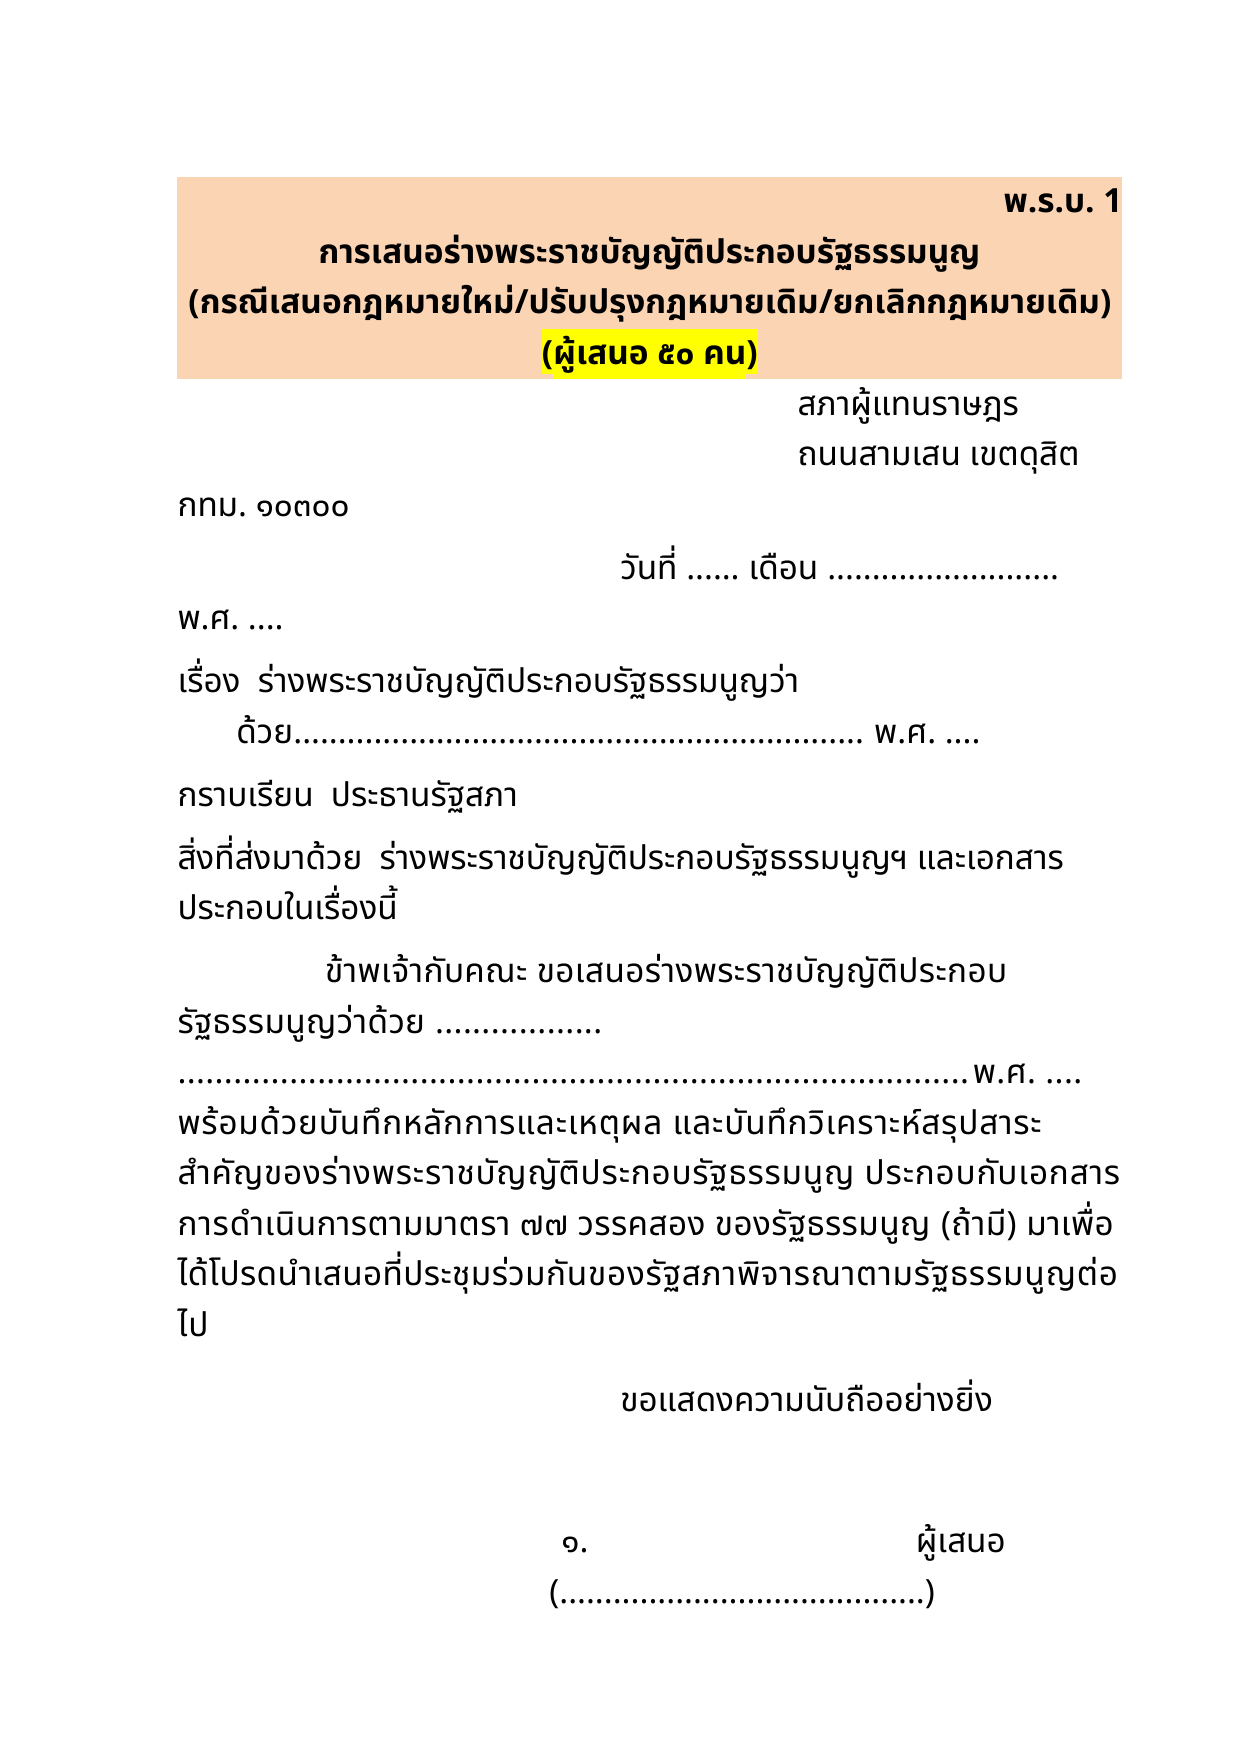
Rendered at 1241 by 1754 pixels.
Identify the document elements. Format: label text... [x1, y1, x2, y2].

text ๑. ผู้เสนอ [177, 1517, 1122, 1568]
text ข้าพเจ้ากับคณะ ขอเสนอร่างพระราชบัญญัติประกอบรัฐธรรมนูญว่าด้วย .................. .....................................................................................พ.ศ. .... พร้อมด้วยบันทึกหลักการและเหตุผล และบันทึกวิเคราะห์สรุปสาระสำคัญของร่างพระราชบัญญัติประกอบรัฐธรรมนูญ ประกอบกับเอกสารการดำเนินการตามมาตรา ๗๗ วรรคสอง ของรัฐธรรมนูญ (ถ้ามี) มาเพื่อได้โปรดนำเสนอที่ประชุมร่วมกันของรัฐสภาพิจารณาตามรัฐธรรมนูญต่อไป [177, 947, 1122, 1351]
text สิ่งที่ส่งมาด้วย ร่างพระราชบัญญัติประกอบรัฐธรรมนูญฯ และเอกสารประกอบในเรื่องนี้ [177, 834, 1122, 934]
text สภาผู้แทนราษฎร [177, 379, 1122, 430]
text กราบเรียน ประธานรัฐสภา [177, 771, 1122, 821]
text (กรณีเสนอกฎหมายใหม่/ปรับปรุงกฎหมายเดิม/ยกเลิกกฎหมายเดิม) (ผู้เสนอ ๕๐ คน) [177, 278, 1122, 379]
text ถนนสามเสน เขตดุสิต กทม. ๑๐๓๐๐ [177, 430, 1122, 531]
text เรื่อง ร่างพระราชบัญญัติประกอบรัฐธรรมนูญว่าด้วย................................................................ พ.ศ. .... [177, 657, 1122, 758]
text ขอแสดงความนับถืออย่างยิ่ง [177, 1376, 1122, 1426]
text วันที่ ...... เดือน .......................... พ.ศ. .... [177, 543, 1122, 645]
text พ.ร.บ. 1 [177, 177, 1122, 228]
text (.........................................) [177, 1568, 1122, 1613]
text การเสนอร่างพระราชบัญญัติประกอบรัฐธรรมนูญ [177, 228, 1122, 278]
